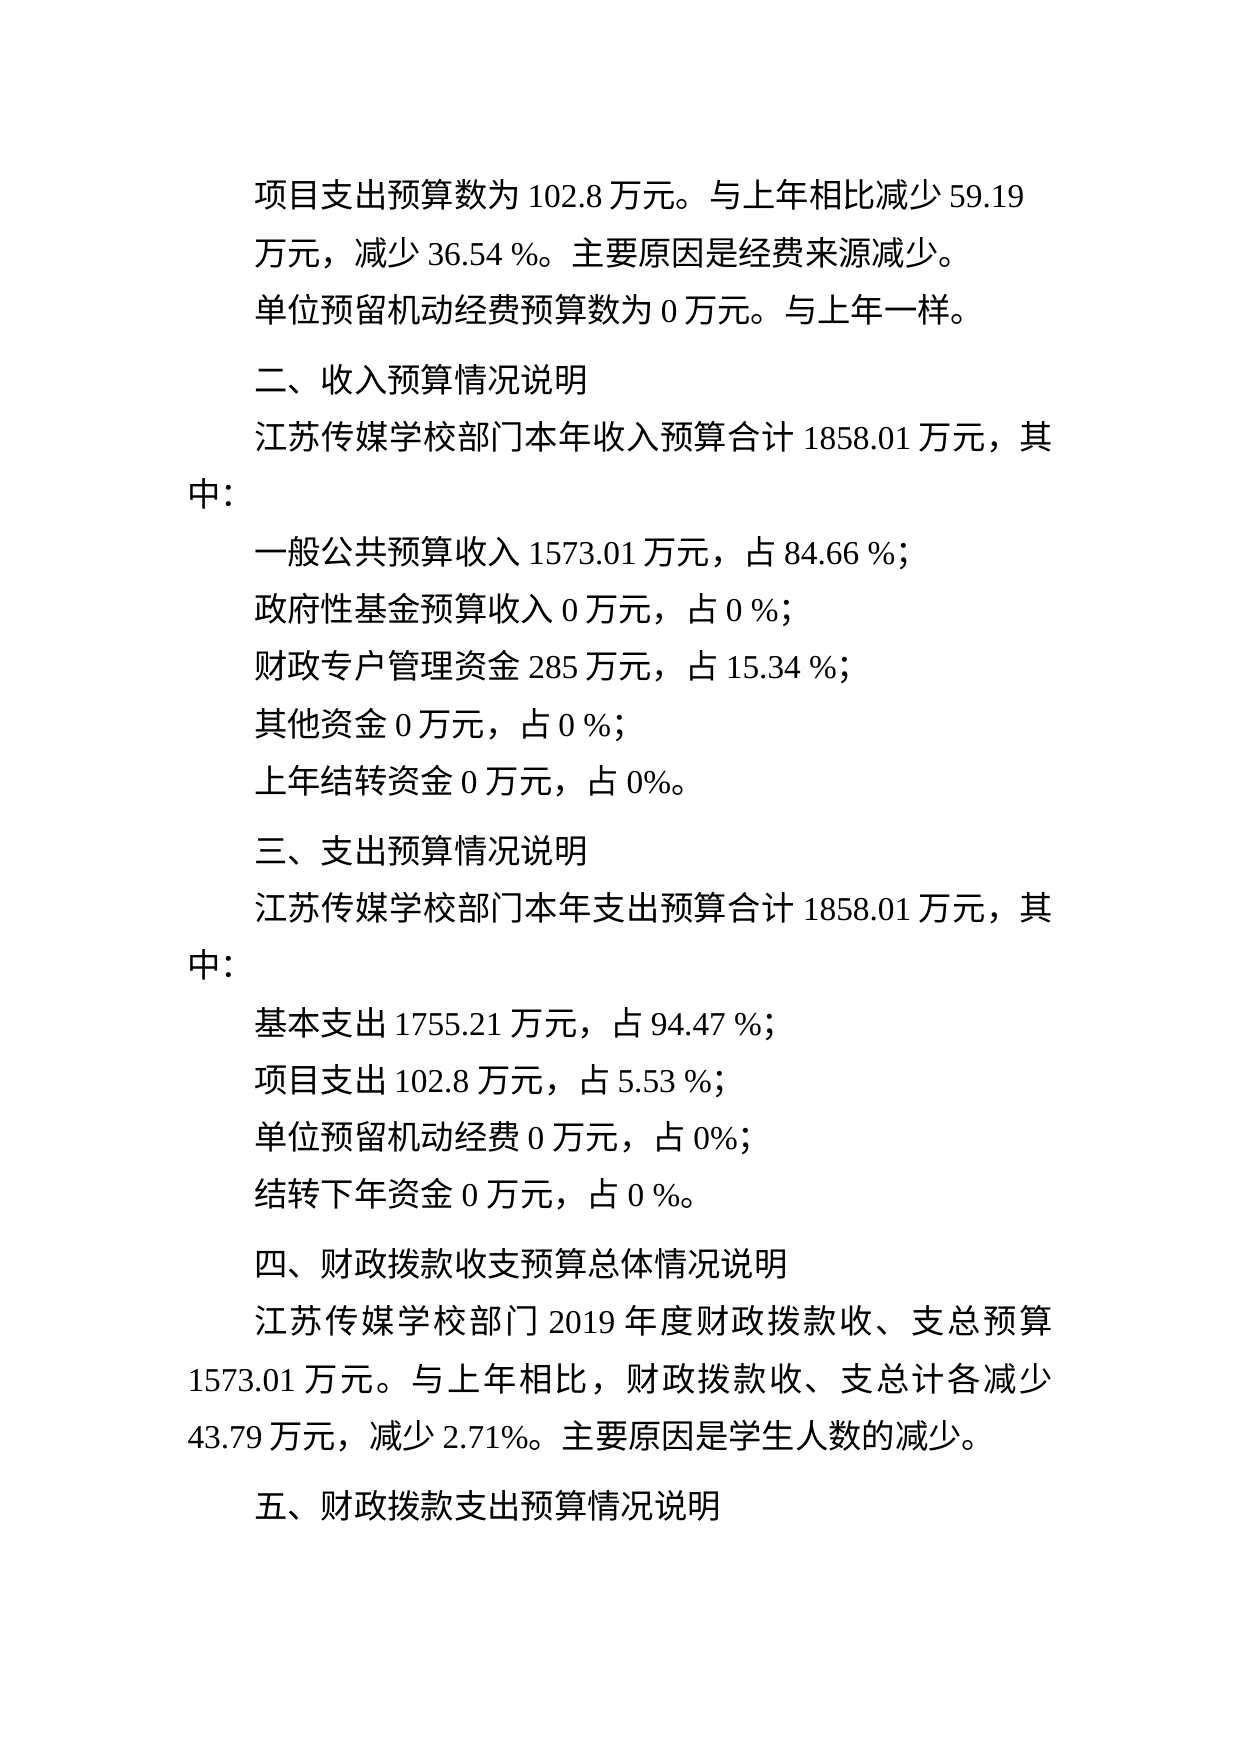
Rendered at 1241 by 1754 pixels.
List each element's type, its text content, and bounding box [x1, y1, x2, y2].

text 项目支出102.8 万元，占5.53 %； [187, 1046, 1053, 1104]
text 结转下年资金 0 万元，占 0 %。 [187, 1161, 1053, 1218]
text 万元，减少36.54 %。主要原因是经费来源减少。 [187, 219, 1053, 277]
text 江苏传媒学校部门本年收入预算合计1858.01万元，其中： [187, 404, 1053, 518]
text 江苏传媒学校部门2019年度财政拨款收、支总预算 1573.01万元。与上年相比，财政拨款收、支总计各减少43.79万元，减少2.71%。主要原因是学生人数的减少。 [187, 1288, 1053, 1460]
text 财政专户管理资金 285万元，占 15.34 %； [187, 633, 1053, 690]
text 基本支出1755.21 万元，占94.47 %； [187, 989, 1053, 1046]
text 政府性基金预算收入 0万元，占 0 %； [187, 576, 1053, 633]
text 单位预留机动经费0 万元，占 0%； [187, 1104, 1053, 1161]
text 一般公共预算收入 1573.01万元，占 84.66 %； [187, 518, 1053, 576]
text 五、财政拨款支出预算情况说明 [187, 1472, 1053, 1530]
text 项目支出预算数为102.8万元。与上年相比减少59.19 [187, 162, 1053, 219]
text 二、收入预算情况说明 [187, 346, 1053, 404]
text 四、财政拨款收支预算总体情况说明 [187, 1231, 1053, 1288]
text 上年结转资金0 万元，占 0%。 [187, 747, 1053, 805]
text 单位预留机动经费预算数为0万元。与上年一样。 [187, 277, 1053, 334]
text 其他资金 0万元，占0 %； [187, 690, 1053, 747]
text 三、支出预算情况说明 [187, 817, 1053, 874]
text 江苏传媒学校部门本年支出预算合计1858.01万元，其中： [187, 874, 1053, 989]
